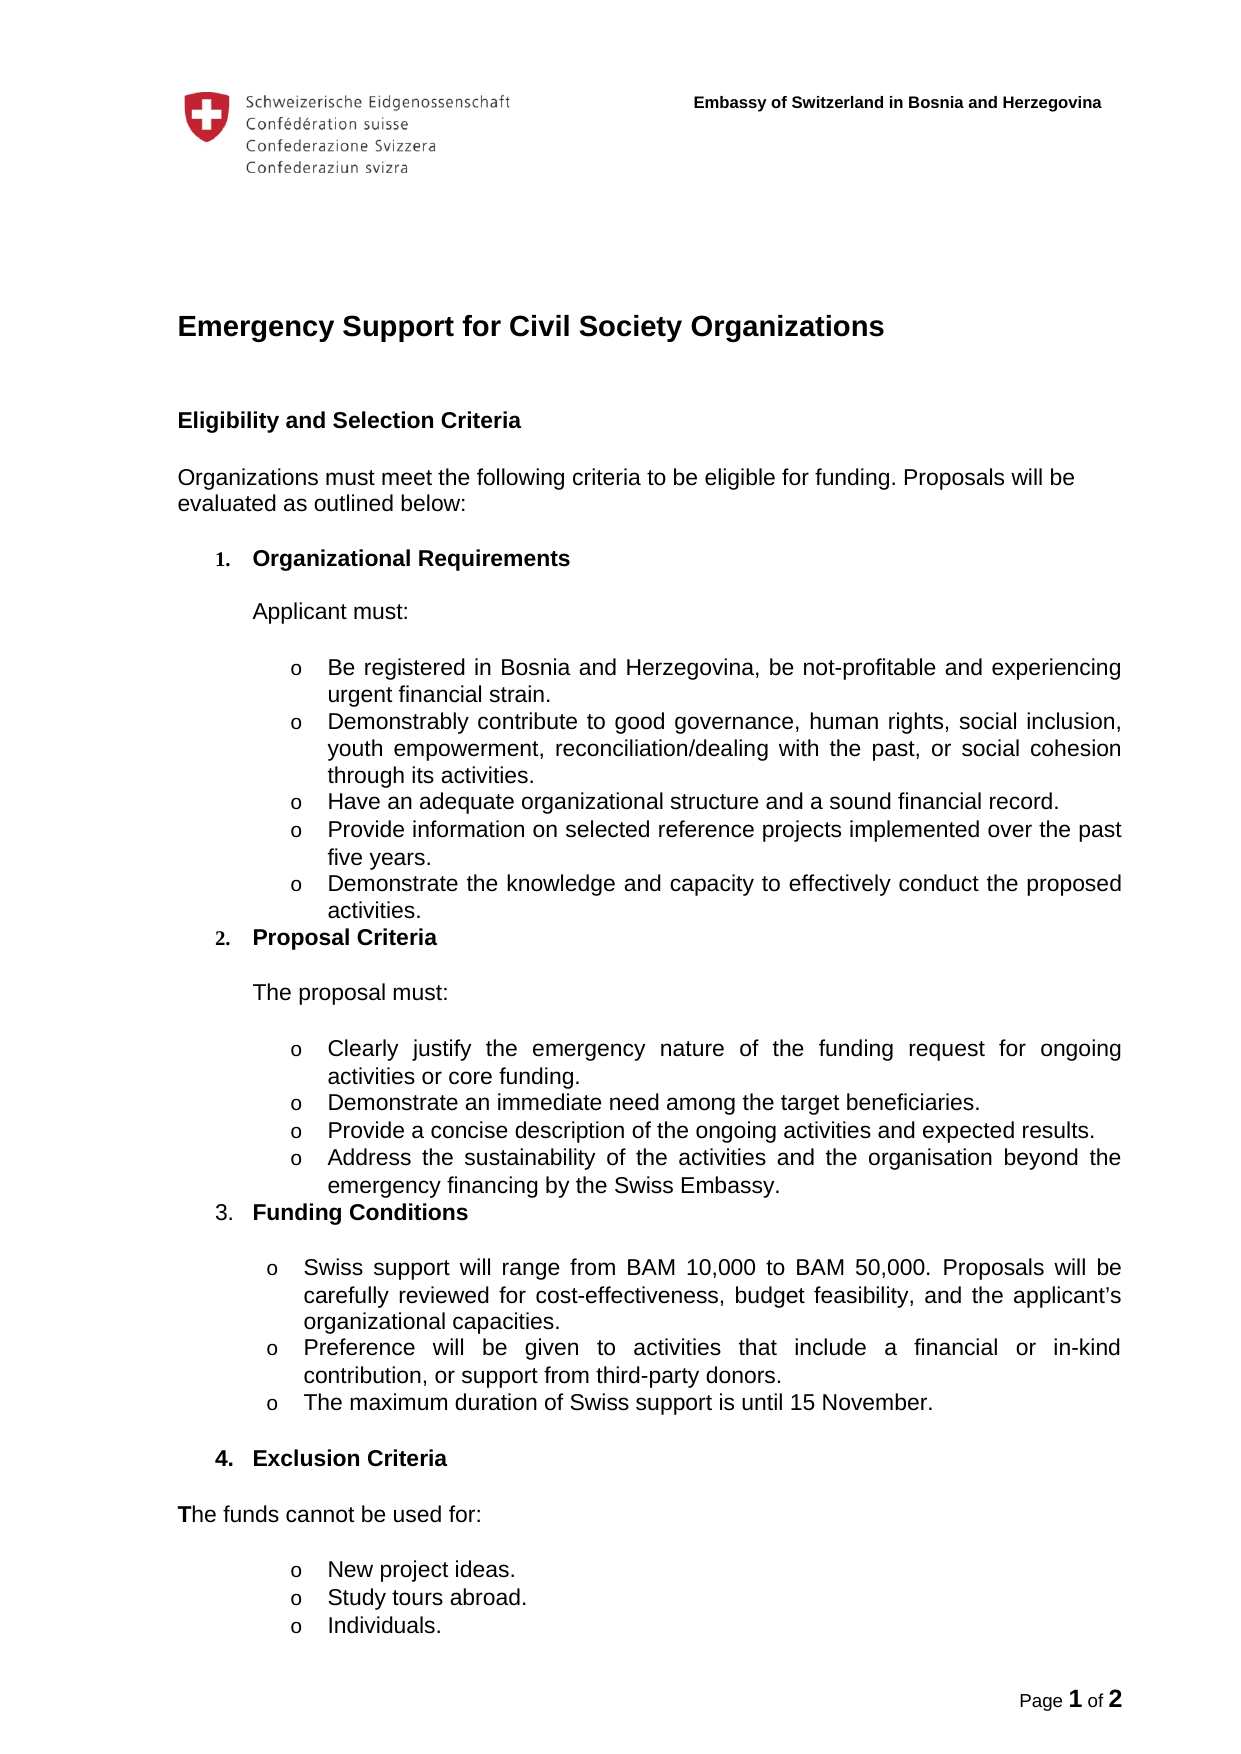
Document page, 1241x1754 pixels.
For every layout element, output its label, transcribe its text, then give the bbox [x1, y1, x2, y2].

list Swiss support will range from BAM 10,000 to BAM 50,000. Proposals will be carefully reviewed for cost-effectiveness, budget feasibility, and the applicant’s organizational capacities. [266, 1254, 1122, 1334]
list Address the sustainability of the activities and the organisation beyond the emergency financing by the Swiss Embassy. [290, 1144, 1122, 1198]
subtitle Organizational Requirements [215, 545, 1122, 572]
text The funds cannot be used for: [177, 1501, 1122, 1527]
text The proposal must: [252, 979, 1122, 1006]
list Have an adequate organizational structure and a sound financial record. [290, 788, 1122, 816]
list Study tours abroad. [290, 1584, 1122, 1612]
list Exclusion Criteria [215, 1445, 1122, 1472]
table_header [177, 93, 686, 280]
list Preference will be given to activities that include a financial or in-kind contribution, or support from third-party donors. [266, 1334, 1122, 1388]
list Provide information on selected reference projects implemented over the past five years. [290, 816, 1122, 870]
list The maximum duration of Swiss support is until 15 November. [266, 1388, 1122, 1416]
text Emergency Support for Civil Society Organizations [177, 309, 1122, 343]
picture [184, 92, 510, 173]
list Clearly justify the emergency nature of the funding request for ongoing activities or core funding. [290, 1035, 1122, 1089]
list New project ideas. [290, 1556, 1122, 1584]
list Demonstrate an immediate need among the target beneficiaries. [290, 1089, 1122, 1117]
subtitle Proposal Criteria [215, 924, 1122, 950]
list Be registered in Bosnia and Herzegovina, be not-profitable and experiencing urgent financial strain. [290, 653, 1122, 708]
list Provide a concise description of the ongoing activities and expected results. [290, 1117, 1122, 1144]
subtitle Eligibility and Selection Criteria [177, 403, 1122, 434]
list Demonstrably contribute to good governance, human rights, social inclusion, youth empowerment, reconciliation/dealing with the past, or social cohesion through its activities. [290, 708, 1122, 788]
text Organizations must meet the following criteria to be eligible for funding. Proposals will be evaluated as outlined below: [177, 463, 1122, 516]
table_header Embassy of Switzerland in Bosnia and Herzegovina [686, 93, 1240, 280]
list Individuals. [290, 1612, 1122, 1639]
list Applicant must: [252, 598, 1122, 624]
list Funding Conditions [215, 1198, 1122, 1225]
list Demonstrate the knowledge and capacity to effectively conduct the proposed activities. [290, 870, 1122, 924]
